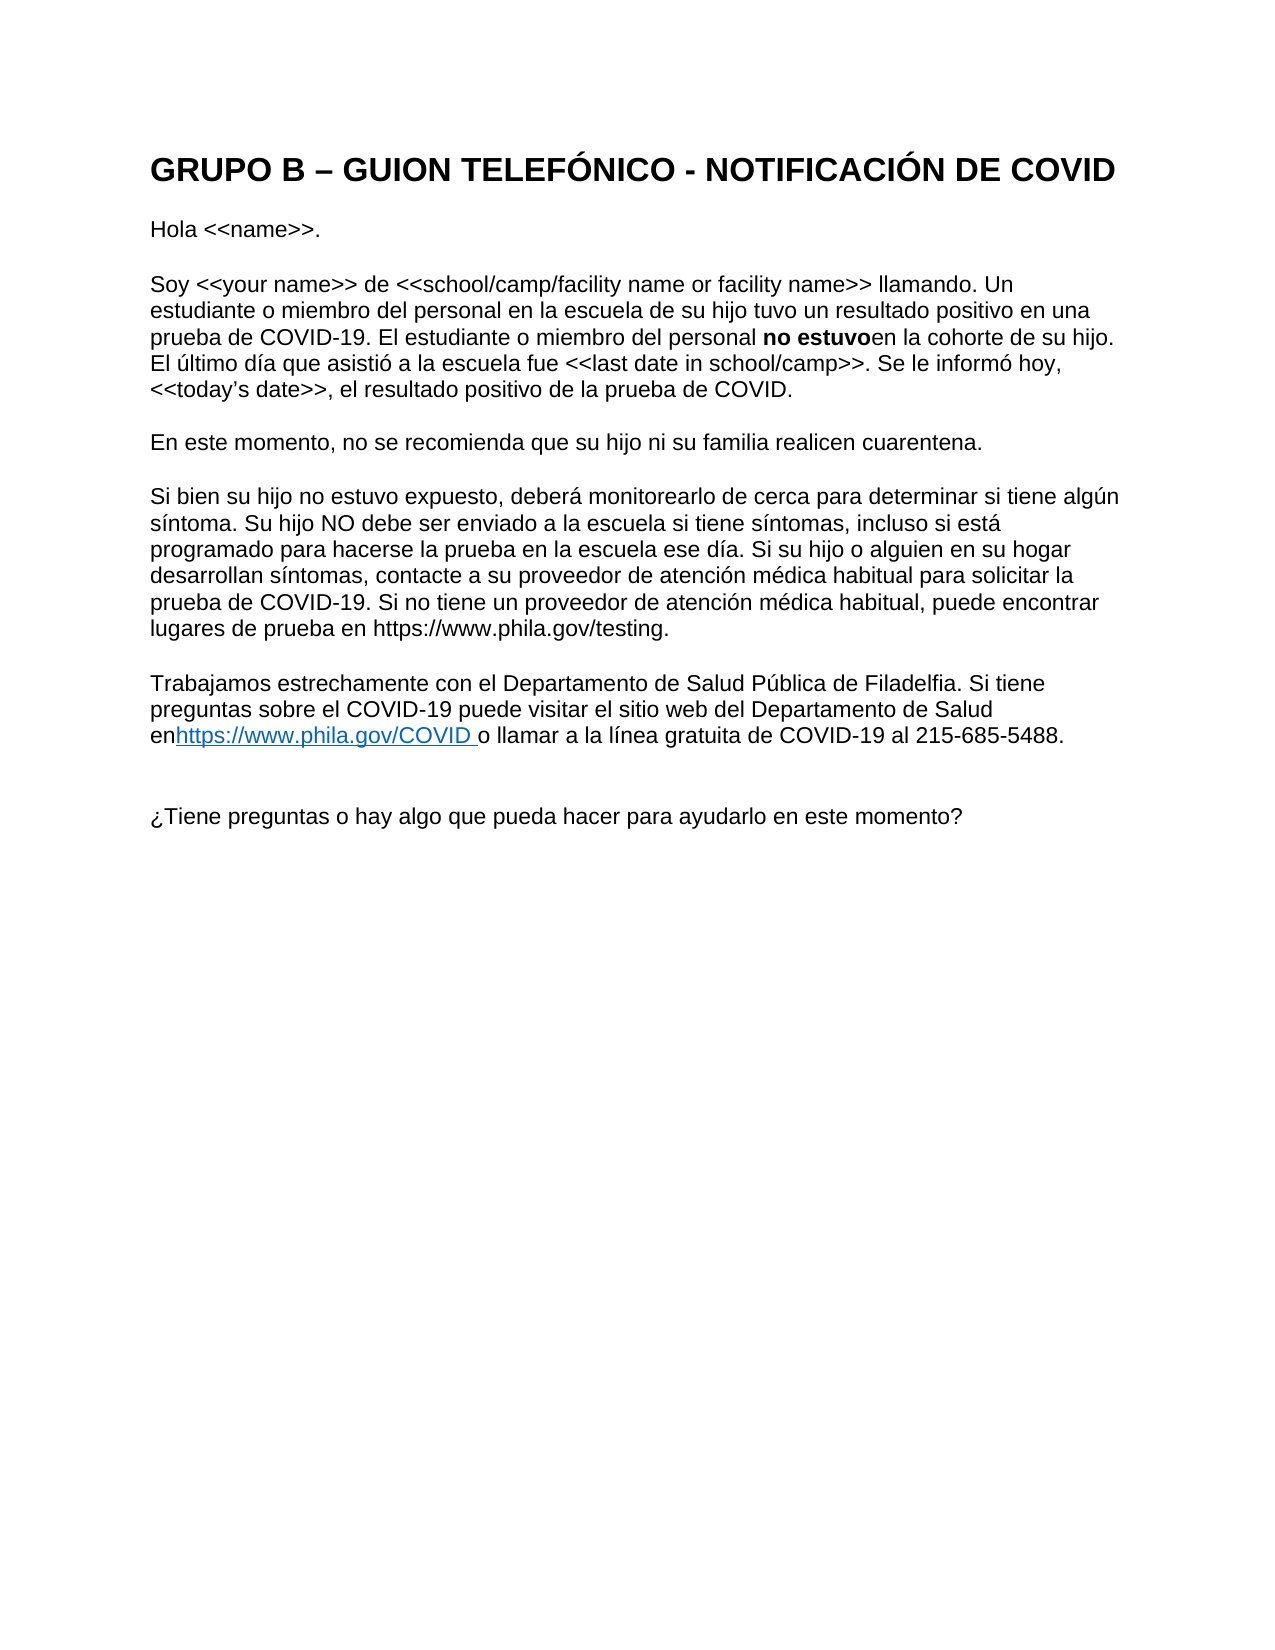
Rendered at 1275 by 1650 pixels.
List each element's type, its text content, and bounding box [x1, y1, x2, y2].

text En este momento, no se recomienda que su hijo ni su familia realicen cuarentena. [150, 429, 1125, 455]
text Hola <<name>>. [150, 216, 1125, 243]
text GRUPO B – GUION TELEFÓNICO - NOTIFICACIÓN DE COVID [150, 150, 1125, 188]
text Si bien su hijo no estuvo expuesto, deberá monitorearlo de cerca para determinar si tiene algún síntoma. Su hijo NO debe ser enviado a la escuela si tiene síntomas, incluso si está programado para hacerse la prueba en la escuela ese día. Si su hijo o alguien en su hogar desarrollan síntomas, contacte a su proveedor de atención médica habitual para solicitar la prueba de COVID-19. Si no tiene un proveedor de atención médica habitual, puede encontrar lugares de prueba en https://www.phila.gov/testing. [150, 483, 1125, 641]
text Trabajamos estrechamente con el Departamento de Salud Pública de Filadelfia. Si tiene preguntas sobre el COVID-19 puede visitar el sitio web del Departamento de Salud enhttps://www.phila.gov/COVID o llamar a la línea gratuita de COVID-19 al 215-685-5488. [150, 669, 1125, 748]
text ¿Tiene preguntas o hay algo que pueda hacer para ayudarlo en este momento? [150, 803, 1125, 829]
text Soy <<your name>> de <<school/camp/facility name or facility name>> llamando. Un estudiante o miembro del personal en la escuela de su hijo tuvo un resultado positivo en una prueba de COVID-19. El estudiante o miembro del personal no estuvoen la cohorte de su hijo. El último día que asistió a la escuela fue <<last date in school/camp>>. Se le informó hoy, <<today’s date>>, el resultado positivo de la prueba de COVID. [150, 271, 1125, 403]
